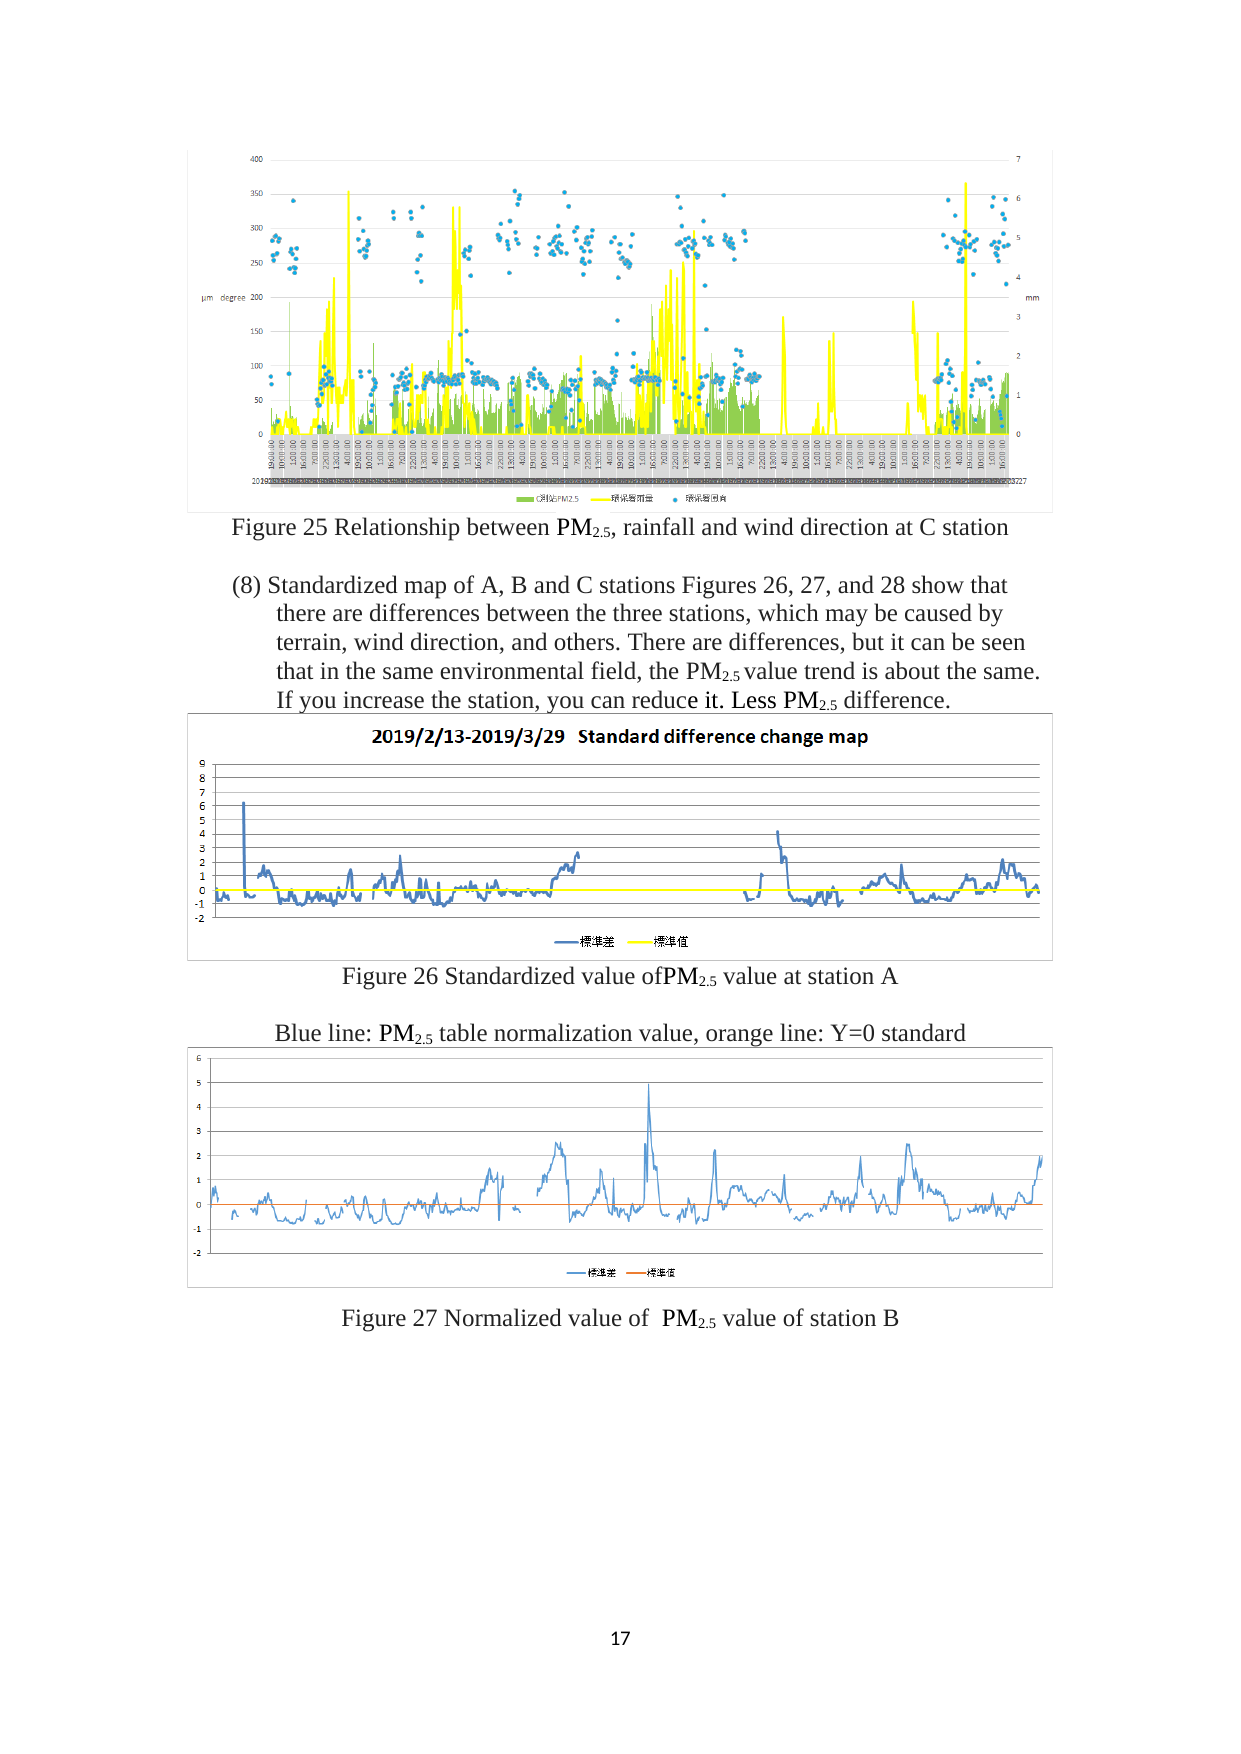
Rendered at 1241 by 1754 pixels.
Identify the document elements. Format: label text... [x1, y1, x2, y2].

text (8) Standardized map of A, B and C stations Figures 26, 27, and 28 show that there are differences between the three stations, which may be caused by terrain, wind direction, and others. There are differences, but it can be seen that in the same environmental field, the PM2.5 value trend is about the same. If you increase the station, you can reduce it. Less PM2.5 difference. [232, 570, 1053, 713]
text Figure 26 Standardized value ofPM2.5 value at station A [717, 961, 1053, 990]
picture [187, 1047, 1053, 1288]
picture [187, 150, 1053, 513]
text Figure 27 Normalized value of PM2.5 value of station B [187, 1303, 662, 1332]
text Figure 25 Relationship between PM2.5, rainfall and wind direction at C station [610, 513, 1053, 541]
picture [187, 713, 1053, 961]
text Figure 26 Standardized value ofPM2.5 value at station A [187, 961, 663, 990]
text Blue line: PM2.5 table normalization value, orange line: Y=0 standard [187, 1018, 1053, 1047]
text Figure 27 Normalized value of PM2.5 value of station B [716, 1303, 1053, 1332]
text Figure 25 Relationship between PM2.5, rainfall and wind direction at C station [187, 513, 556, 541]
